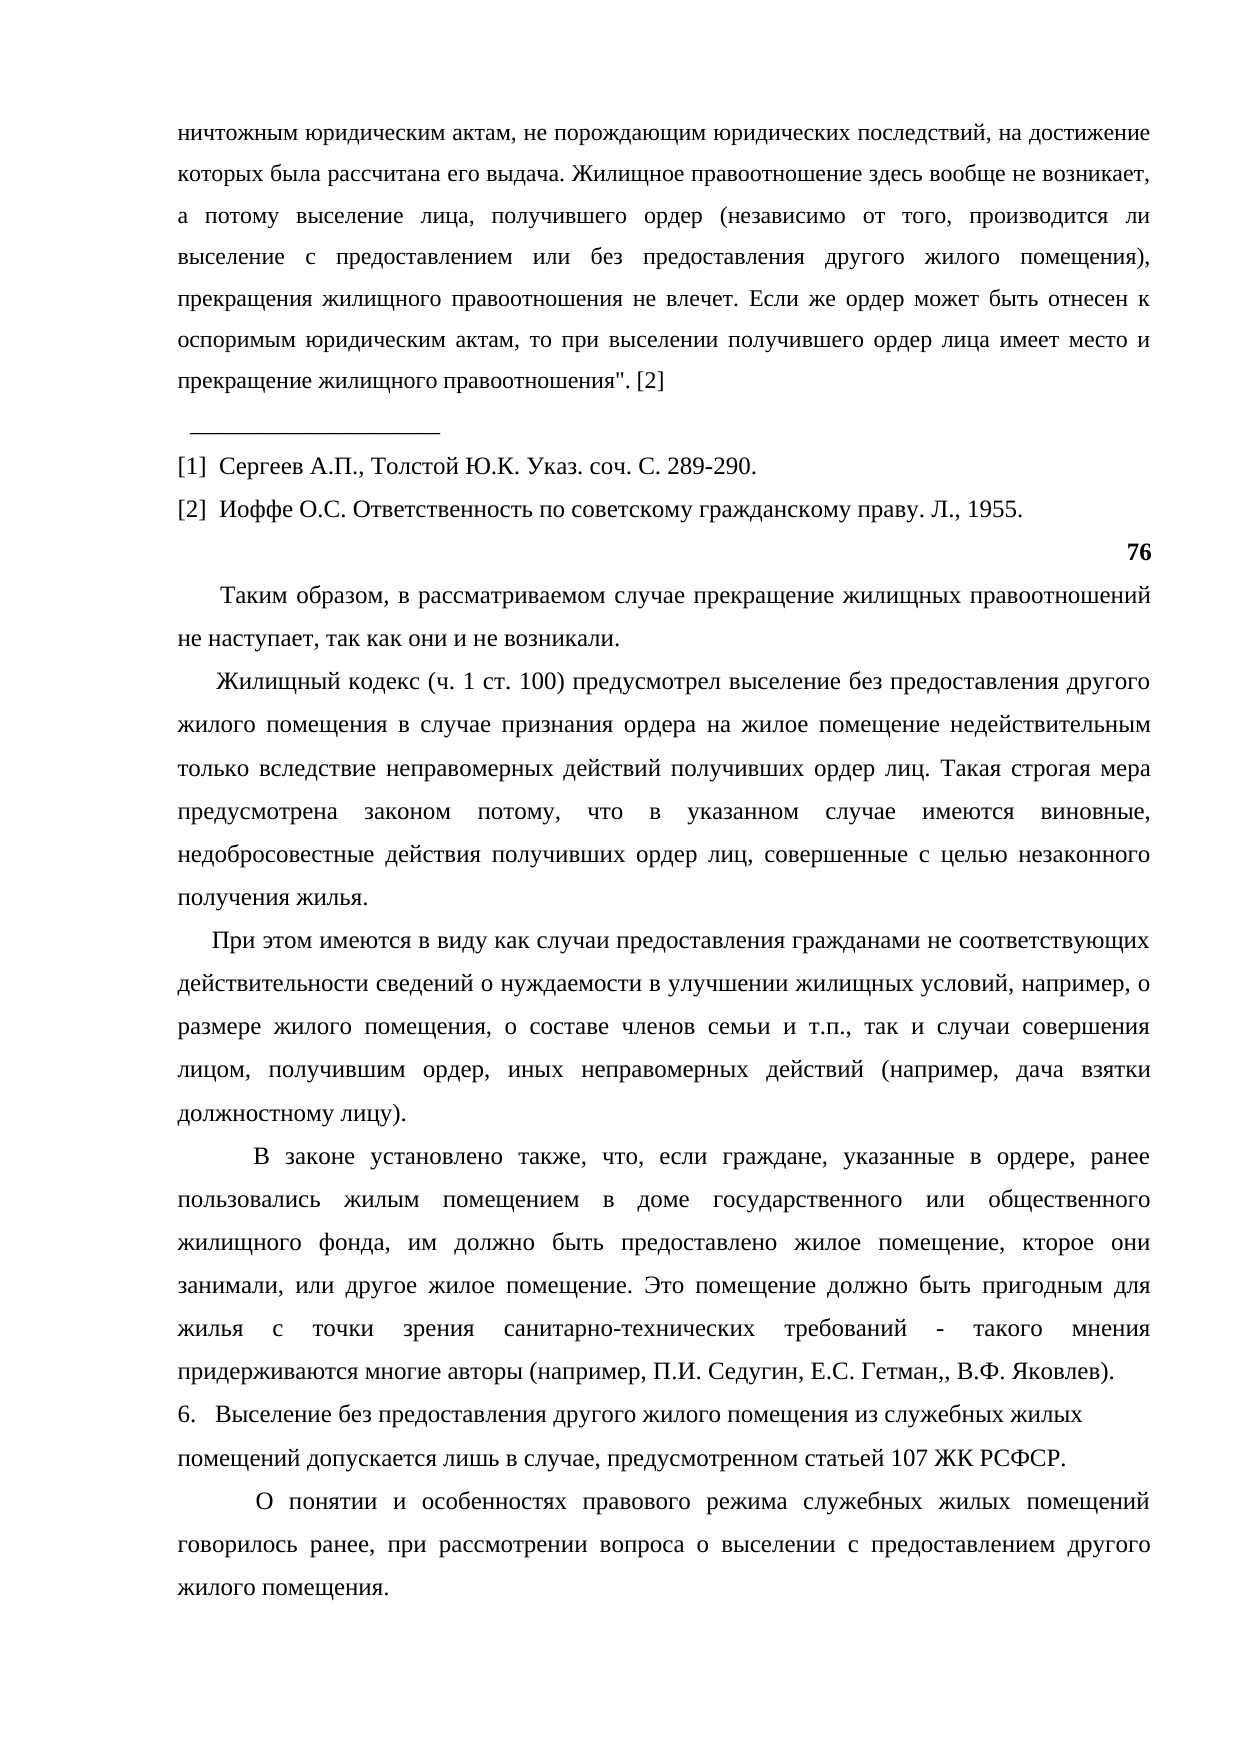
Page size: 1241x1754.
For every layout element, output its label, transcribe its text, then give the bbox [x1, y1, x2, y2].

text 76 [177, 537, 1152, 566]
text помещений допускается лишь в случае, предусмотренном статьей 107 ЖК РСФСР. [177, 1443, 1152, 1471]
text В законе установлено также, что, если граждане, указанные в ордере, ранее пользовались жилым помещением в доме государственного или общественного жилищного фонда, им должно быть предоставлено жилое помещение, кторое они занимали, или другое жилое помещение. Это помещение должно быть пригодным для жилья с точки зрения санитарно-технических требований - такого мнения придерживаются многие авторы (например, П.И. Седугин, Е.С. Гетман,, В.Ф. Яковлев). [177, 1141, 1152, 1385]
text Жилищный кодекс (ч. 1 ст. 100) предусмотрел выселение без предоставления другого жилого помещения в случае признания ордера на жилое помещение недействительным только вследствие неправомерных действий получивших ордер лиц. Такая строгая мера предусмотрена законом потому, что в указанном случае имеются виновные, недобросовестные действия получивших ордер лиц, совершенные с целью незаконного получения жилья. [177, 666, 1152, 911]
list Выселение без предоставления другого жилого помещения из служебных жилых [177, 1399, 1152, 1428]
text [177, 118, 1152, 394]
text [1] Сергеев А.П., Толстой Ю.К. Указ. соч. С. 289-290. [177, 451, 1152, 479]
text Таким образом, в рассматриваемом случае прекращение жилищных правоотношений не наступает, так как они и не возникали. [177, 580, 1152, 652]
text О понятии и особенностях правового режима служебных жилых помещений говорилось ранее, при рассмотрении вопроса о выселении с предоставлением другого жилого помещения. [177, 1486, 1152, 1601]
text [2] Иоффе О.С. Ответственность по советскому гражданскому праву. Л., 1955. [177, 494, 1152, 523]
text При этом имеются в виду как случаи предоставления гражданами не соответствующих действительности сведений о нуждаемости в улучшении жилищных условий, например, о размере жилого помещения, о составе членов семьи и т.п., так и случаи совершения лицом, получившим ордер, иных неправомерных действий (например, дача взятки должностному лицу). [177, 925, 1152, 1126]
text ____________________ [177, 408, 1152, 436]
